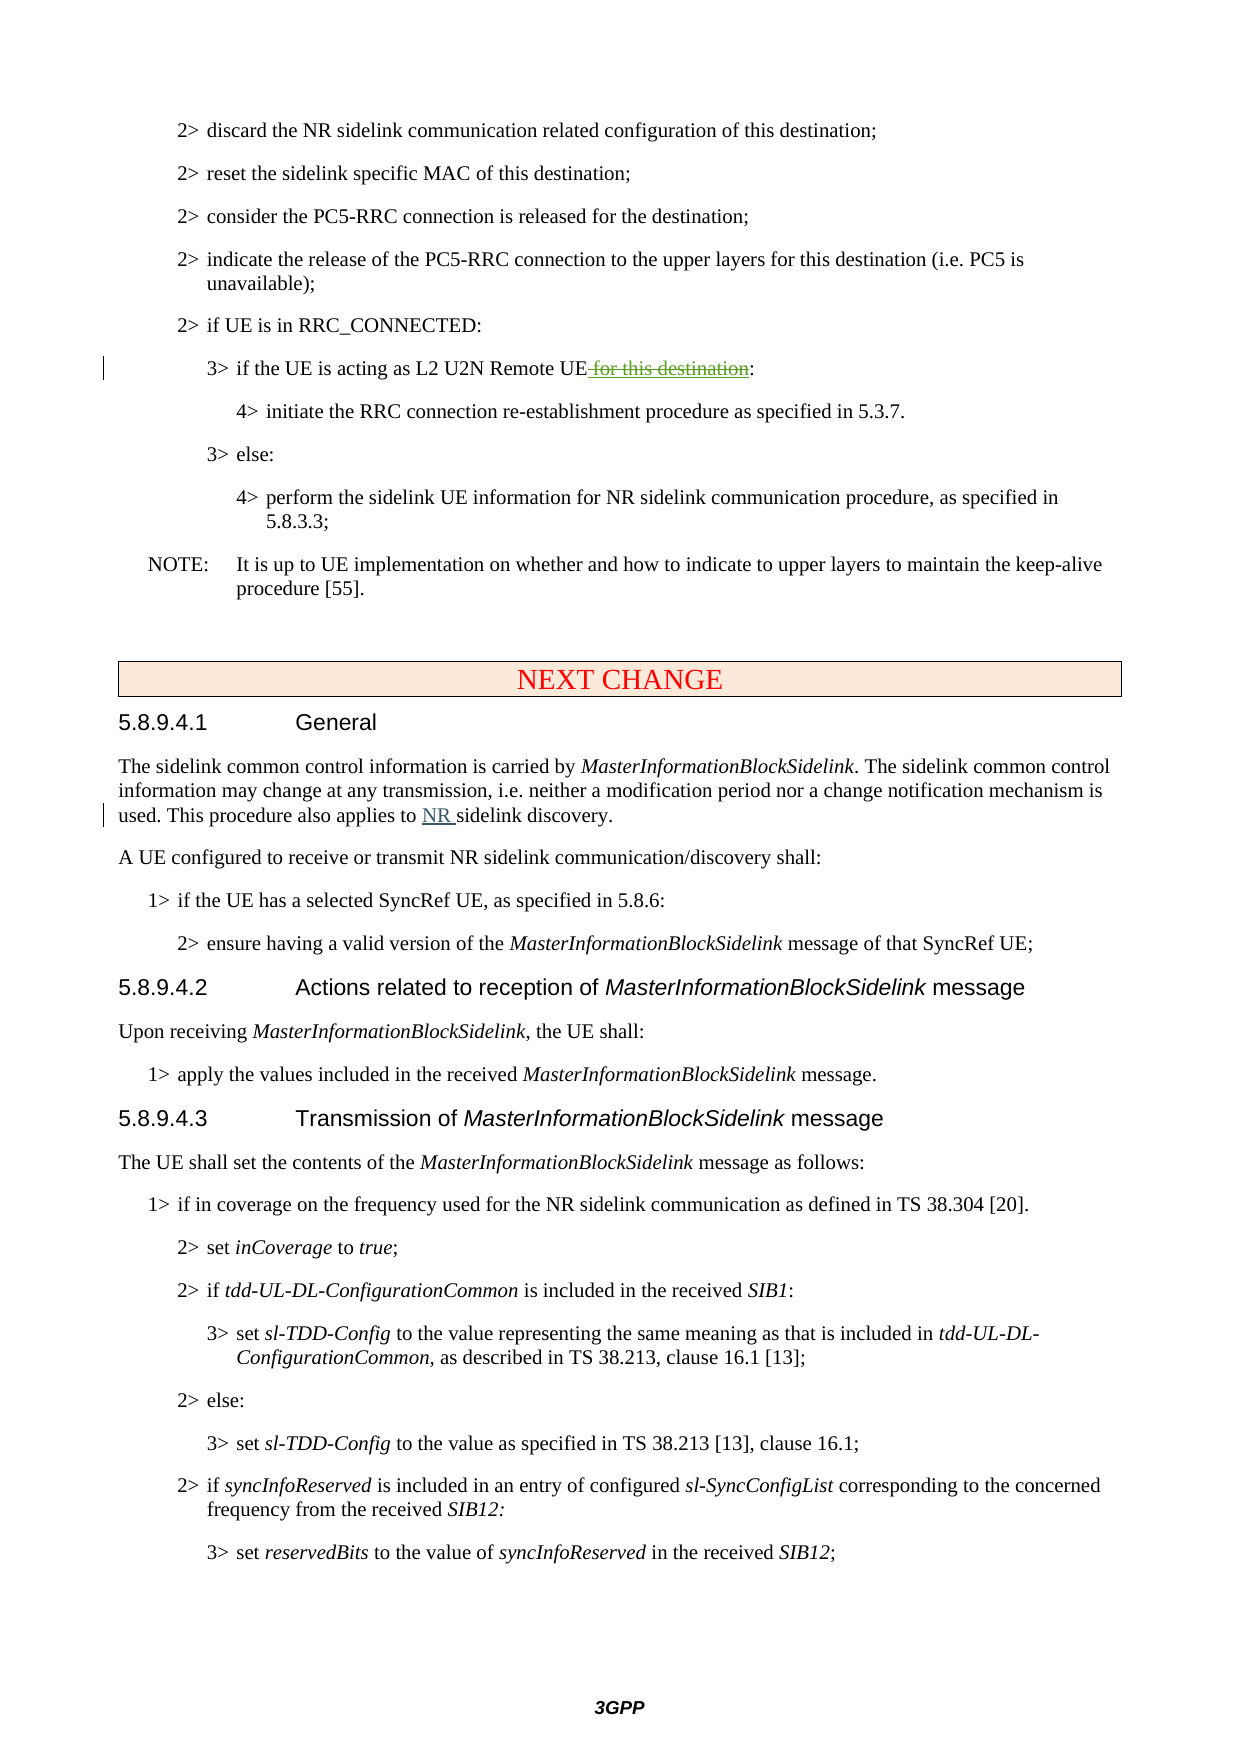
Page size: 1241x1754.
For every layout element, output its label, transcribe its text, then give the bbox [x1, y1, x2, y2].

text 2> set inCoverage to true; [177, 1235, 1122, 1259]
text 3> if the UE is acting as L2 U2N Remote UE: [207, 356, 1122, 380]
text 3> set sl-TDD-Config to the value as specified in TS 38.213 [13], clause 16.1; [207, 1431, 1122, 1454]
text 3> set reservedBits to the value of syncInfoReserved in the received SIB12; [207, 1540, 1122, 1564]
text 1> if the UE has a selected SyncRef UE, as specified in 5.8.6: [148, 888, 1122, 912]
text 1> if in coverage on the frequency used for the NR sidelink communication as defined in TS 38.304 [20]. [148, 1192, 1122, 1216]
subtitle 5.8.9.4.3 Transmission of MasterInformationBlockSidelink message [118, 1104, 1122, 1131]
text 1> apply the values included in the received MasterInformationBlockSidelink message. [148, 1062, 1122, 1086]
subtitle 5.8.9.4.2 Actions related to reception of MasterInformationBlockSidelink message [118, 974, 1122, 1000]
text 2> if syncInfoReserved is included in an entry of configured sl-SyncConfigList corresponding to the concerned frequency from the received SIB12: [177, 1473, 1122, 1521]
text 3> else: [207, 442, 1122, 466]
text 3> set sl-TDD-Config to the value representing the same meaning as that is included in tdd-UL-DL-ConfigurationCommon, as described in TS 38.213, clause 16.1 [13]; [207, 1321, 1122, 1369]
text A UE configured to receive or transmit NR sidelink communication/discovery shall: [118, 845, 1122, 869]
text 2> reset the sidelink specific MAC of this destination; [177, 161, 1122, 185]
text 4> perform the sidelink UE information for NR sidelink communication procedure, as specified in 5.8.3.3; [236, 484, 1122, 533]
text 4> initiate the RRC connection re-establishment procedure as specified in 5.3.7. [236, 399, 1122, 423]
text NOTE: It is up to UE implementation on whether and how to indicate to upper layers to maintain the keep-alive procedure [55]. [148, 551, 1122, 599]
text The UE shall set the contents of the MasterInformationBlockSidelink message as follows: [118, 1149, 1122, 1174]
subtitle 5.8.9.4.1 General [118, 709, 1122, 736]
text 2> if tdd-UL-DL-ConfigurationCommon is included in the received SIB1: [177, 1278, 1122, 1302]
text The sidelink common control information is carried by MasterInformationBlockSidelink. The sidelink common control information may change at any transmission, i.e. neither a modification period nor a change notification mechanism is used. This procedure also applies to sidelink discovery. [118, 754, 1122, 827]
text Upon receiving MasterInformationBlockSidelink, the UE shall: [118, 1019, 1122, 1043]
text 2> ensure having a valid version of the MasterInformationBlockSidelink message of that SyncRef UE; [177, 931, 1122, 955]
text 2> else: [177, 1388, 1122, 1412]
text 2> discard the NR sidelink communication related configuration of this destination; [177, 118, 1122, 142]
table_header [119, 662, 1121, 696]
text 2> indicate the release of the PC5-RRC connection to the upper layers for this destination (i.e. PC5 is unavailable); [177, 246, 1122, 294]
text 2> consider the PC5-RRC connection is released for the destination; [177, 204, 1122, 228]
text 2> if UE is in RRC_CONNECTED: [177, 313, 1122, 337]
